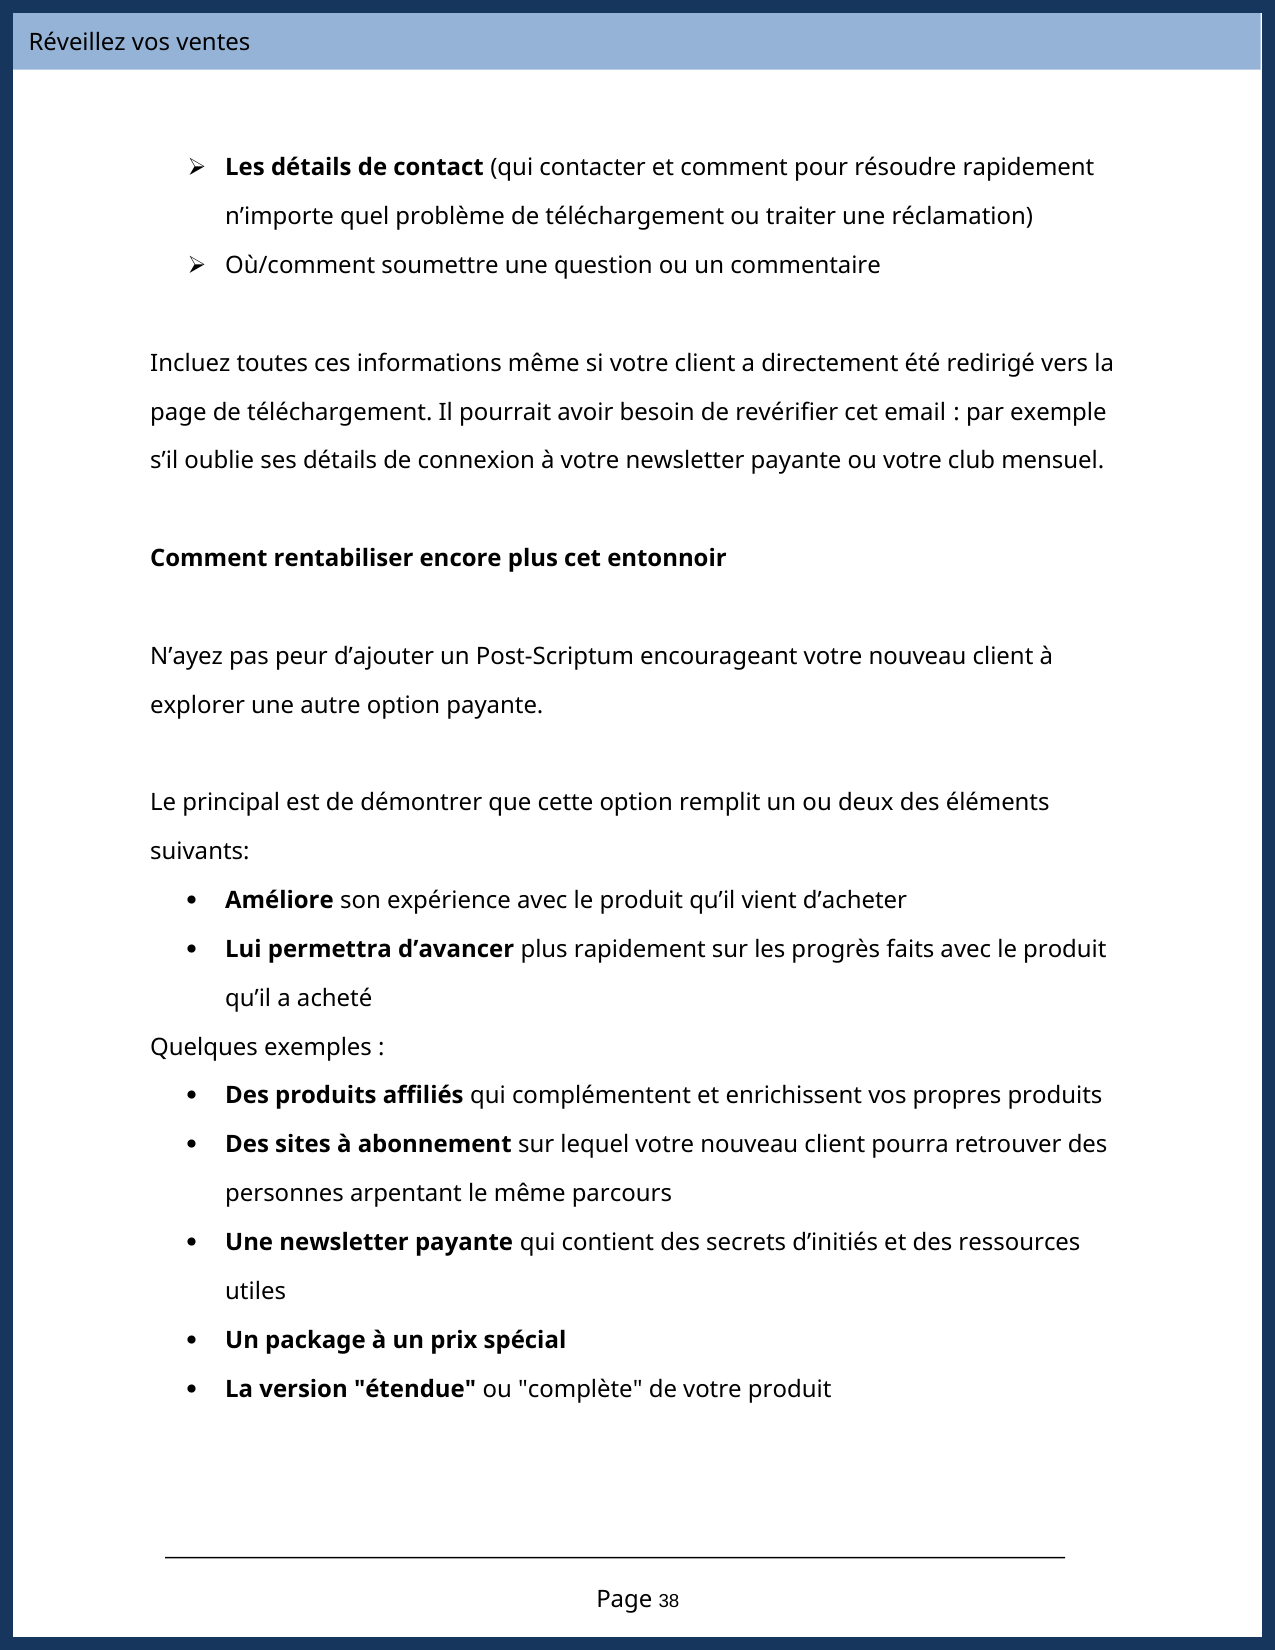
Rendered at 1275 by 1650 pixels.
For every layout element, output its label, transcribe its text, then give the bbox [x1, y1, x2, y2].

text Le principal est de démontrer que cette option remplit un ou deux des éléments suivants: [150, 785, 1125, 867]
list Des produits affiliés qui complémentent et enrichissent vos propres produits [187, 1078, 1125, 1111]
subtitle Comment rentabiliser encore plus cet entonnoir [150, 541, 1125, 573]
text Incluez toutes ces informations même si votre client a directement été redirigé vers la page de téléchargement. Il pourrait avoir besoin de revérifier cet email : par exemple s’il oublie ses détails de connexion à votre newsletter payante ou votre club mensuel. [150, 345, 1125, 476]
list Améliore son expérience avec le produit qu’il vient d’acheter [187, 883, 1125, 915]
list Des sites à abonnement sur lequel votre nouveau client pourra retrouver des personnes arpentant le même parcours [187, 1127, 1125, 1208]
list Un package à un prix spécial [187, 1322, 1125, 1355]
text Quelques exemples : [150, 1029, 1125, 1062]
text N’ayez pas peur d’ajouter un Post-Scriptum encourageant votre nouveau client à explorer une autre option payante. [150, 638, 1125, 720]
list La version "étendue" ou "complète" de votre produit [187, 1371, 1125, 1404]
list Où/comment soumettre une question ou un commentaire [187, 248, 1125, 280]
list Une newsletter payante qui contient des secrets d’initiés et des ressources utiles [187, 1225, 1125, 1306]
list Lui permettra d’avancer plus rapidement sur les progrès faits avec le produit qu’il a acheté [187, 932, 1125, 1013]
list Les détails de contact (qui contacter et comment pour résoudre rapidement n’importe quel problème de téléchargement ou traiter une réclamation) [187, 150, 1125, 231]
